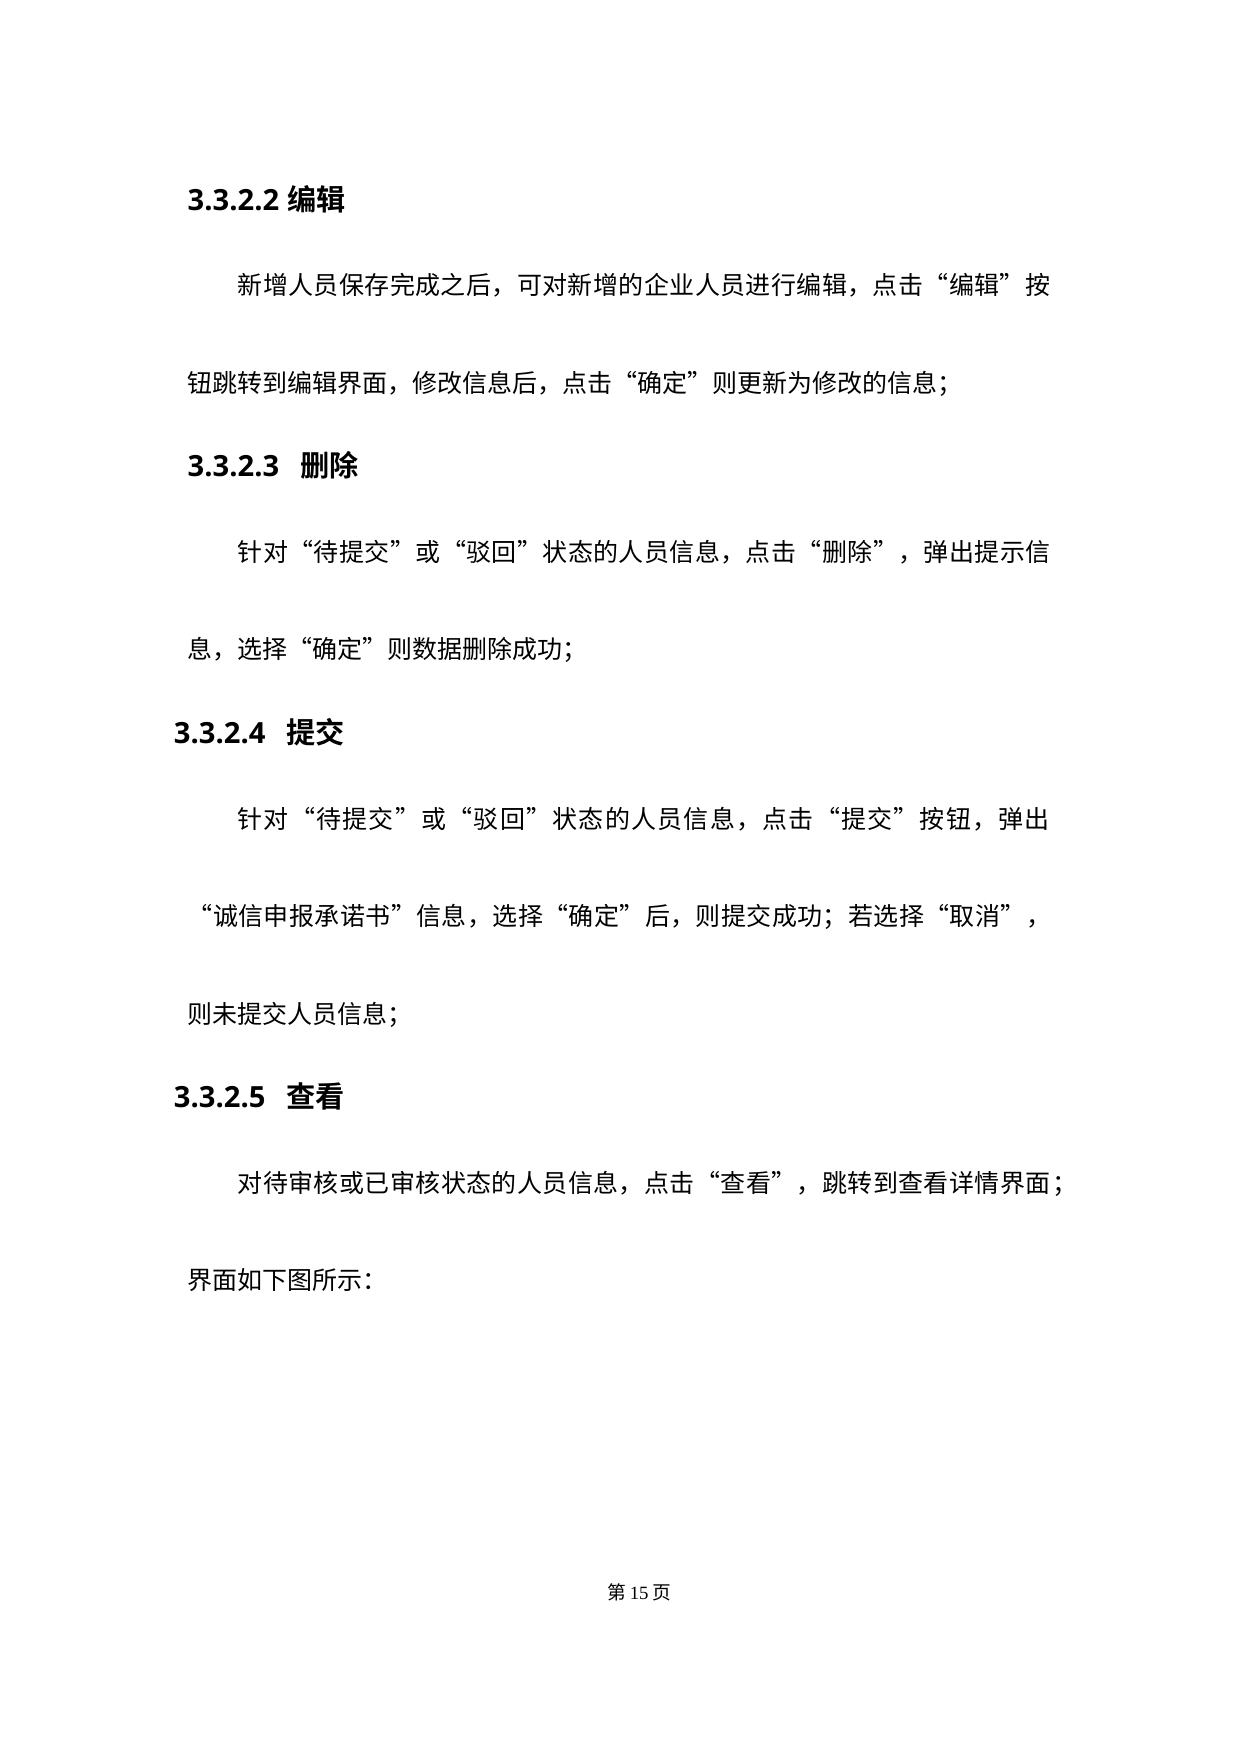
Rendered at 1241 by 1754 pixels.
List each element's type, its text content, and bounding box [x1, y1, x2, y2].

text 针对“待提交”或“驳回”状态的人员信息，点击“提交”按钮，弹出“诚信申报承诺书”信息，选择“确定”后，则提交成功；若选择“取消”，则未提交人员信息； [187, 785, 1053, 1045]
text 对待审核或已审核状态的人员信息，点击“查看”，跳转到查看详情界面；界面如下图所示： [187, 1149, 1053, 1311]
text 新增人员保存完成之后，可对新增的企业人员进行编辑，点击“编辑”按钮跳转到编辑界面，修改信息后，点击“确定”则更新为修改的信息； [187, 251, 1053, 414]
text 针对“待提交”或“驳回”状态的人员信息，点击“删除”，弹出提示信息，选择“确定”则数据删除成功； [187, 518, 1053, 680]
subtitle 提交 [174, 698, 1053, 763]
subtitle 3.3.2.2 编辑 [187, 165, 1053, 230]
subtitle 删除 [187, 432, 1053, 497]
subtitle 查看 [174, 1063, 1053, 1128]
